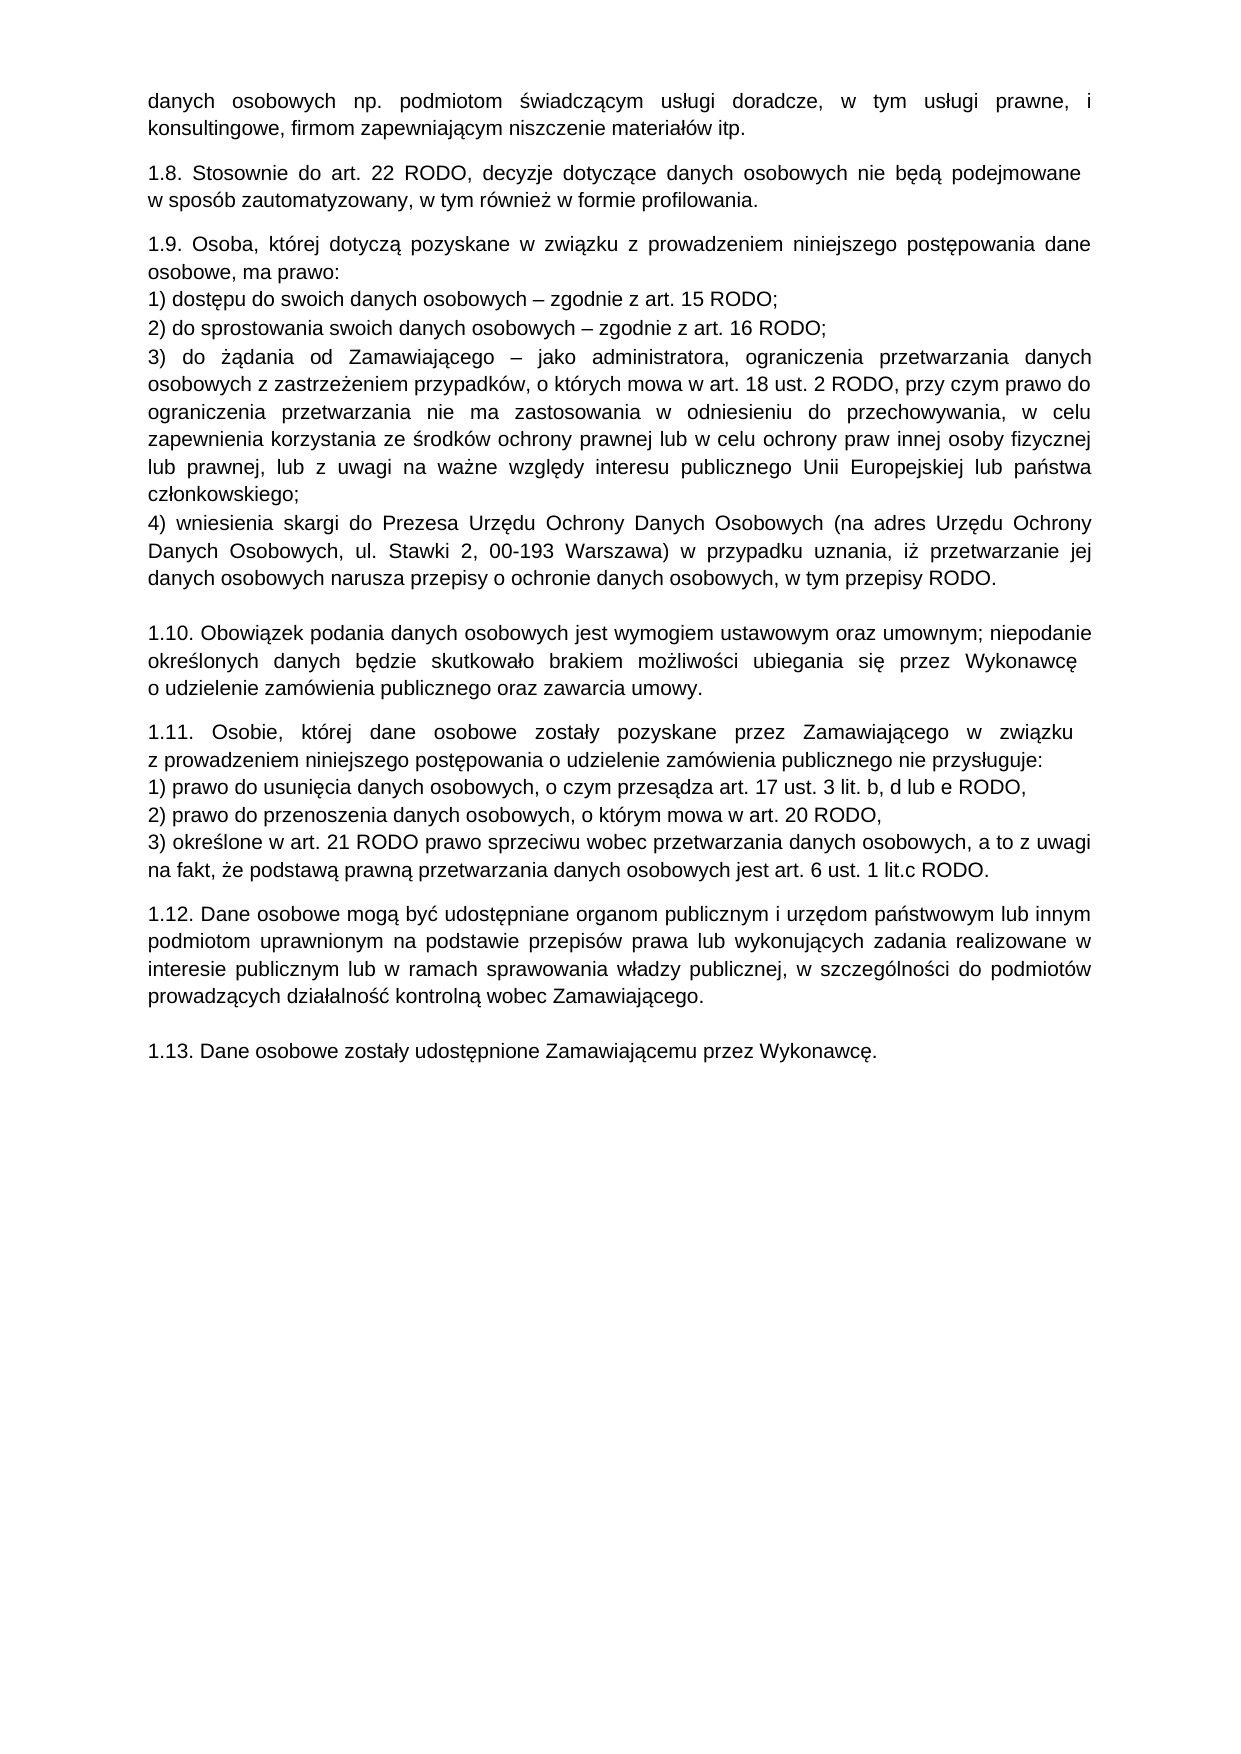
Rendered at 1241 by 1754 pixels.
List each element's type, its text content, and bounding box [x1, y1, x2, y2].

text 1.11. Osobie, której dane osobowe zostały pozyskane przez Zamawiającego w związku z prowadzeniem niniejszego postępowania o udzielenie zamówienia publicznego nie przysługuje: [148, 720, 1093, 772]
text 4) wniesienia skargi do Prezesa Urzędu Ochrony Danych Osobowych (na adres Urzędu Ochrony Danych Osobowych, ul. Stawki 2, 00-193 Warszawa) w przypadku uznania, iż przetwarzanie jej danych osobowych narusza przepisy o ochronie danych osobowych, w tym przepisy RODO. [148, 511, 1093, 590]
text 3) określone w art. 21 RODO prawo sprzeciwu wobec przetwarzania danych osobowych, a to z uwagi na fakt, że podstawą prawną przetwarzania danych osobowych jest art. 6 ust. 1 lit.c RODO. [148, 830, 1093, 882]
text 1.8. Stosownie do art. 22 RODO, decyzje dotyczące danych osobowych nie będą podejmowane w sposób zautomatyzowany, w tym również w formie profilowania. [148, 160, 1093, 212]
text 1.12. Dane osobowe mogą być udostępniane organom publicznym i urzędom państwowym lub innym podmiotom uprawnionym na podstawie przepisów prawa lub wykonujących zadania realizowane w interesie publicznym lub w ramach sprawowania władzy publicznej, w szczególności do podmiotów prowadzących działalność kontrolną wobec Zamawiającego. [148, 902, 1093, 1008]
text 1.9. Osoba, której dotyczą pozyskane w związku z prowadzeniem niniejszego postępowania dane osobowe, ma prawo: [148, 232, 1093, 283]
text 2) do sprostowania swoich danych osobowych – zgodnie z art. 16 RODO; [148, 316, 1093, 340]
text 1) dostępu do swoich danych osobowych – zgodnie z art. 15 RODO; [148, 287, 1093, 311]
text 1) prawo do usunięcia danych osobowych, o czym przesądza art. 17 ust. 3 lit. b, d lub e RODO, [148, 775, 1093, 799]
text 1.10. Obowiązek podania danych osobowych jest wymogiem ustawowym oraz umownym; niepodanie określonych danych będzie skutkowało brakiem możliwości ubiegania się przez Wykonawcę o udzielenie zamówienia publicznego oraz zawarcia umowy. [148, 621, 1093, 700]
text 3) do żądania od Zamawiającego – jako administratora, ograniczenia przetwarzania danych osobowych z zastrzeżeniem przypadków, o których mowa w art. 18 ust. 2 RODO, przy czym prawo do ograniczenia przetwarzania nie ma zastosowania w odniesieniu do przechowywania, w celu zapewnienia korzystania ze środków ochrony prawnej lub w celu ochrony praw innej osoby fizycznej lub prawnej, lub z uwagi na ważne względy interesu publicznego Unii Europejskiej lub państwa członkowskiego; [148, 345, 1093, 506]
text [148, 89, 1093, 140]
text 2) prawo do przenoszenia danych osobowych, o którym mowa w art. 20 RODO, [148, 803, 1093, 827]
text 1.13. Dane osobowe zostały udostępnione Zamawiającemu przez Wykonawcę. [148, 1039, 1093, 1063]
